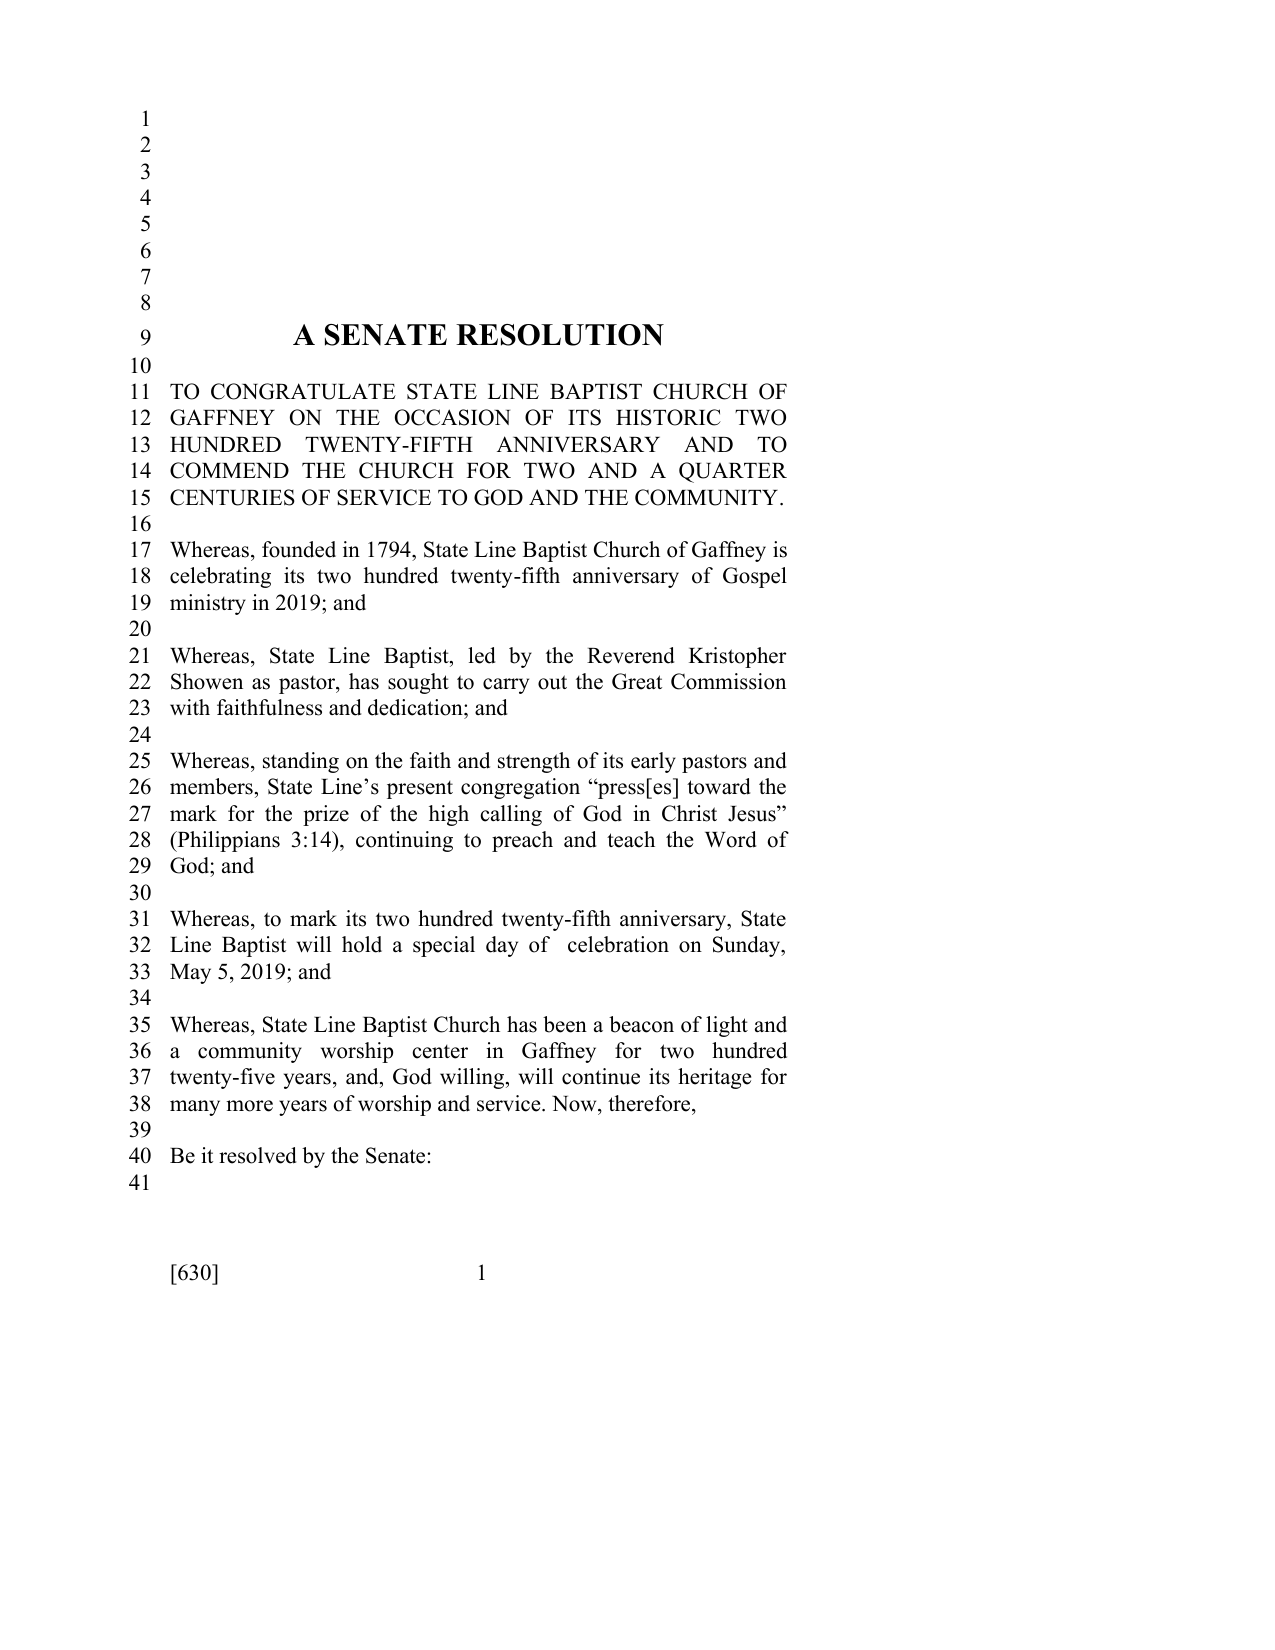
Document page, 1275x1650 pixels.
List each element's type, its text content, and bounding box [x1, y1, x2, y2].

text A SENATE RESOLUTION [169, 316, 787, 352]
text Whereas, standing on the faith and strength of its early pastors and members, State Line’s present congregation “press[es] toward the mark for the prize of the high calling of God in Christ Jesus” (Philippians 3:14), continuing to preach and teach the Word of God; and [169, 747, 787, 879]
text Whereas, founded in 1794, State Line Baptist Church of Gaffney is celebrating its two hundred twenty-fifth anniversary of Gospel ministry in 2019; and [169, 536, 787, 615]
text Be it resolved by the Senate: [169, 1142, 787, 1169]
text TO CONGRATULATE STATE LINE BAPTIST CHURCH OF GAFFNEY ON THE OCCASION OF ITS HISTORIC TWO HUNDRED TWENTY-FIFTH ANNIVERSARY AND TO COMMEND THE CHURCH FOR TWO AND A QUARTER CENTURIES OF SERVICE TO GOD AND THE COMMUNITY. [169, 378, 787, 510]
text Whereas, State Line Baptist, led by the Reverend Kristopher Showen as pastor, has sought to carry out the Great Commission with faithfulness and dedication; and [169, 642, 787, 721]
text Whereas, to mark its two hundred twenty-fifth anniversary, State Line Baptist will hold a special day of celebration on Sunday, May 5, 2019; and [169, 905, 787, 984]
text Whereas, State Line Baptist Church has been a beacon of light and a community worship center in Gaffney for two hundred twenty-five years, and, God willing, will continue its heritage for many more years of worship and service. Now, therefore, [169, 1011, 787, 1116]
